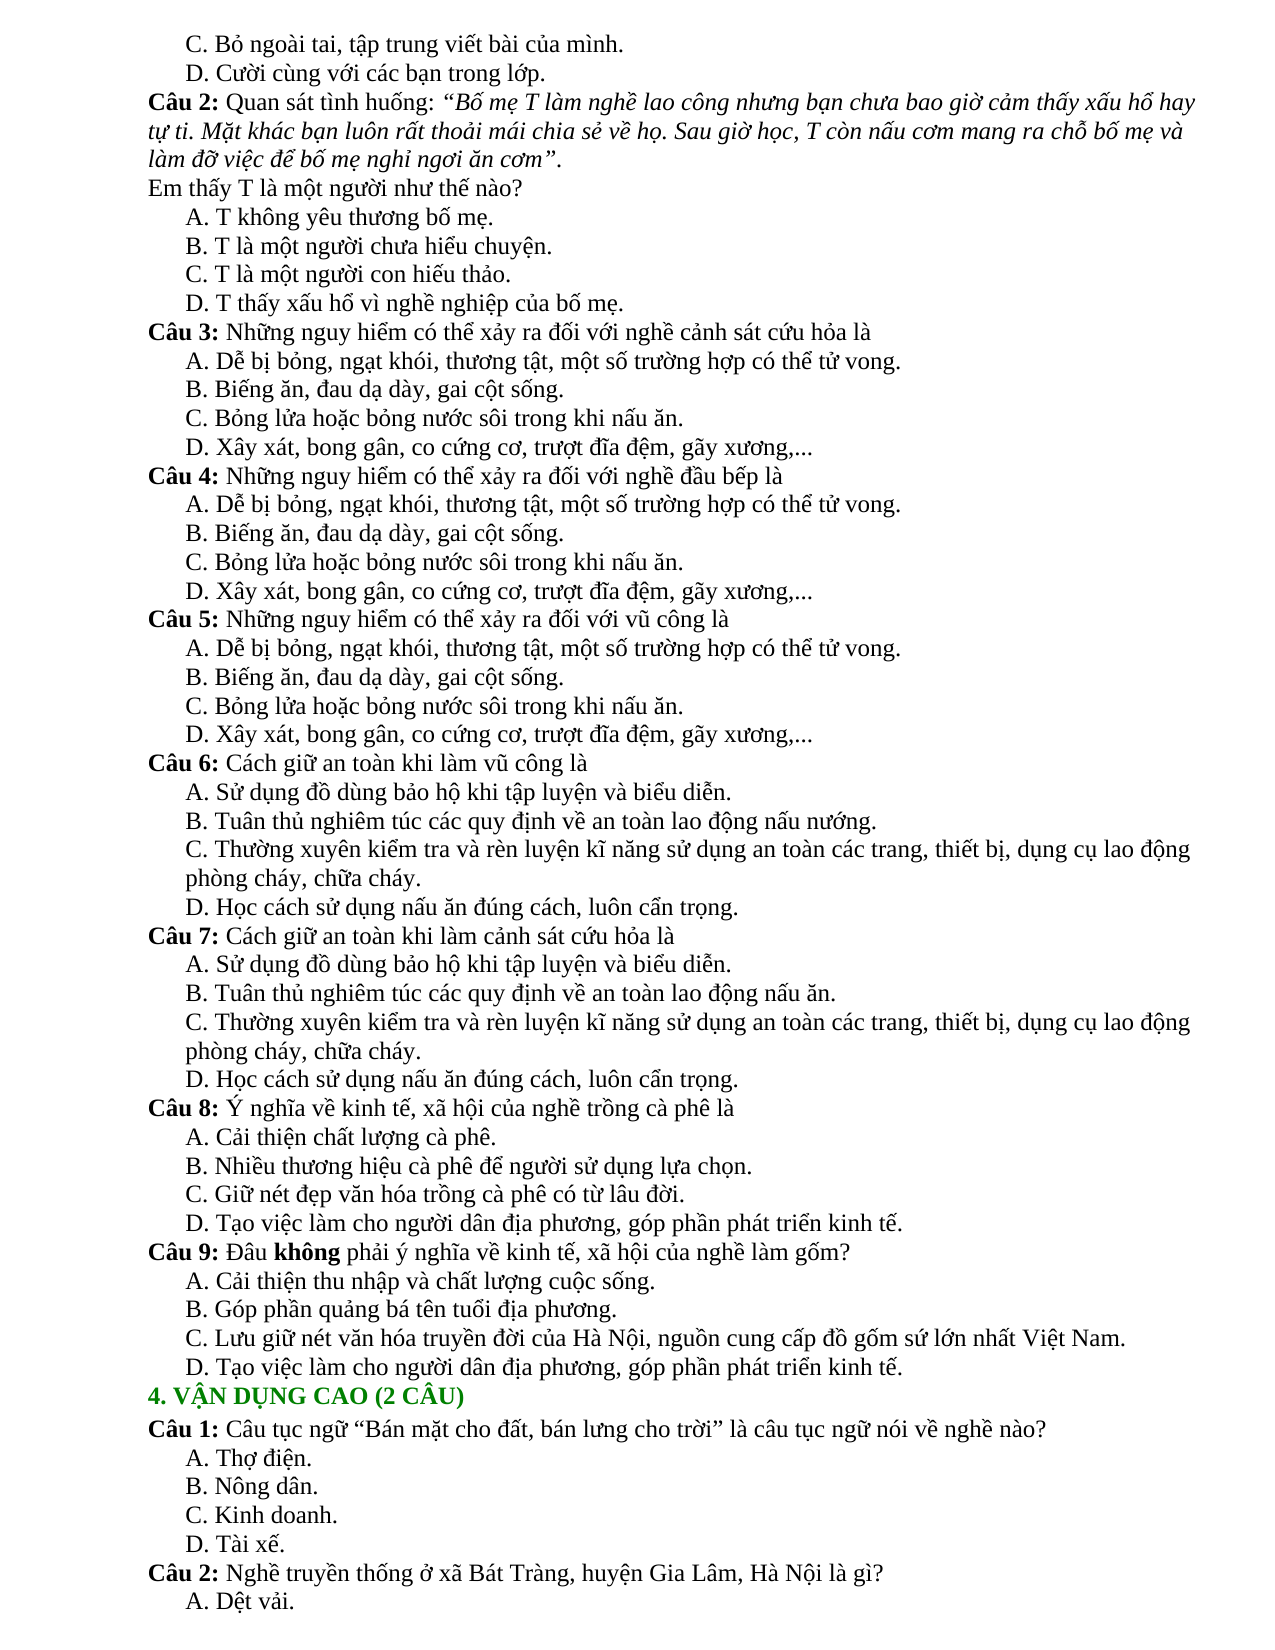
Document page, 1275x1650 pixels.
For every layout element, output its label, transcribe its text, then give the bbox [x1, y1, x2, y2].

text A. Dễ bị bỏng, ngạt khói, thương tật, một số trường hợp có thể tử vong. [185, 633, 1216, 662]
text C. Bỏng lửa hoặc bỏng nước sôi trong khi nấu ăn. [185, 547, 1216, 576]
text B. Nhiều thương hiệu cà phê để người sử dụng lựa chọn. [185, 1151, 1216, 1179]
text A. Cải thiện thu nhập và chất lượng cuộc sống. [185, 1266, 1216, 1294]
text B. Góp phần quảng bá tên tuổi địa phương. [185, 1294, 1216, 1323]
text B. Biếng ăn, đau dạ dày, gai cột sống. [185, 374, 1216, 403]
text D. Tạo việc làm cho người dân địa phương, góp phần phát triển kinh tế. [185, 1208, 1216, 1237]
text D. Tạo việc làm cho người dân địa phương, góp phần phát triển kinh tế. [185, 1352, 1216, 1381]
text D. Xây xát, bong gân, co cứng cơ, trượt đĩa đệm, gãy xương,... [185, 432, 1216, 461]
text Câu 6: Cách giữ an toàn khi làm vũ công là [148, 748, 1216, 777]
text D. Xây xát, bong gân, co cứng cơ, trượt đĩa đệm, gãy xương,... [185, 576, 1216, 604]
text B. Biếng ăn, đau dạ dày, gai cột sống. [185, 518, 1216, 547]
text Câu 8: Ý nghĩa về kinh tế, xã hội của nghề trồng cà phê là [148, 1093, 1216, 1122]
text D. Xây xát, bong gân, co cứng cơ, trượt đĩa đệm, gãy xương,... [185, 719, 1216, 748]
text D. Cười cùng với các bạn trong lớp. [185, 58, 1216, 87]
text B. Biếng ăn, đau dạ dày, gai cột sống. [185, 662, 1216, 691]
text C. Kinh doanh. [185, 1500, 1216, 1529]
text Em thấy T là một người như thế nào? [148, 173, 1216, 202]
text D. Học cách sử dụng nấu ăn đúng cách, luôn cẩn trọng. [185, 1064, 1216, 1093]
text A. Dễ bị bỏng, ngạt khói, thương tật, một số trường hợp có thể tử vong. [185, 346, 1216, 374]
text B. Tuân thủ nghiêm túc các quy định về an toàn lao động nấu ăn. [185, 978, 1216, 1007]
text C. Thường xuyên kiểm tra và rèn luyện kĩ năng sử dụng an toàn các trang, thiết bị, dụng cụ lao động phòng cháy, chữa cháy. [185, 1007, 1216, 1064]
text C. Thường xuyên kiểm tra và rèn luyện kĩ năng sử dụng an toàn các trang, thiết bị, dụng cụ lao động phòng cháy, chữa cháy. [185, 834, 1216, 892]
text Câu 2: Nghề truyền thống ở xã Bát Tràng, huyện Gia Lâm, Hà Nội là gì? [148, 1558, 1216, 1586]
text C. Lưu giữ nét văn hóa truyền đời của Hà Nội, nguồn cung cấp đồ gốm sứ lớn nhất Việt Nam. [185, 1323, 1216, 1352]
text C. Giữ nét đẹp văn hóa trồng cà phê có từ lâu đời. [185, 1179, 1216, 1208]
text B. Tuân thủ nghiêm túc các quy định về an toàn lao động nấu nướng. [185, 806, 1216, 834]
text A. Cải thiện chất lượng cà phê. [185, 1122, 1216, 1151]
text Câu 5: Những nguy hiểm có thể xảy ra đối với vũ công là [148, 604, 1216, 633]
text B. Nông dân. [185, 1471, 1216, 1500]
text Câu 1: Câu tục ngữ “Bán mặt cho đất, bán lưng cho trời” là câu tục ngữ nói về nghề nào? [148, 1414, 1216, 1443]
text Câu 9: Đâu không phải ý nghĩa về kinh tế, xã hội của nghề làm gốm? [148, 1237, 1216, 1266]
text A. Dễ bị bỏng, ngạt khói, thương tật, một số trường hợp có thể tử vong. [185, 489, 1216, 518]
text Câu 4: Những nguy hiểm có thể xảy ra đối với nghề đầu bếp là [148, 461, 1216, 489]
text C. T là một người con hiếu thảo. [185, 259, 1216, 288]
text C. Bỏ ngoài tai, tập trung viết bài của mình. [185, 29, 1216, 58]
text D. Học cách sử dụng nấu ăn đúng cách, luôn cẩn trọng. [185, 892, 1216, 921]
text B. T là một người chưa hiểu chuyện. [185, 231, 1216, 259]
subtitle 4. VẬN DỤNG CAO (2 CÂU) [148, 1381, 1216, 1409]
text D. T thấy xấu hổ vì nghề nghiệp của bố mẹ. [185, 288, 1216, 317]
text C. Bỏng lửa hoặc bỏng nước sôi trong khi nấu ăn. [185, 691, 1216, 719]
text Câu 3: Những nguy hiểm có thể xảy ra đối với nghề cảnh sát cứu hỏa là [148, 317, 1216, 346]
text Câu 2: Quan sát tình huống: “Bố mẹ T làm nghề lao công nhưng bạn chưa bao giờ cảm thấy xấu hổ hay tự ti. Mặt khác bạn luôn rất thoải mái chia sẻ về họ. Sau giờ học, T còn nấu cơm mang ra chỗ bố mẹ và làm đỡ việc để bố mẹ nghỉ ngơi ăn cơm”. [148, 87, 1216, 173]
text D. Tài xế. [185, 1529, 1216, 1558]
text A. Thợ điện. [185, 1443, 1216, 1471]
text A. T không yêu thương bố mẹ. [185, 202, 1216, 231]
text A. Dệt vải. [185, 1586, 1216, 1615]
text C. Bỏng lửa hoặc bỏng nước sôi trong khi nấu ăn. [185, 403, 1216, 432]
text A. Sử dụng đồ dùng bảo hộ khi tập luyện và biểu diễn. [185, 777, 1216, 806]
text A. Sử dụng đồ dùng bảo hộ khi tập luyện và biểu diễn. [185, 949, 1216, 978]
text Câu 7: Cách giữ an toàn khi làm cảnh sát cứu hỏa là [148, 921, 1216, 949]
